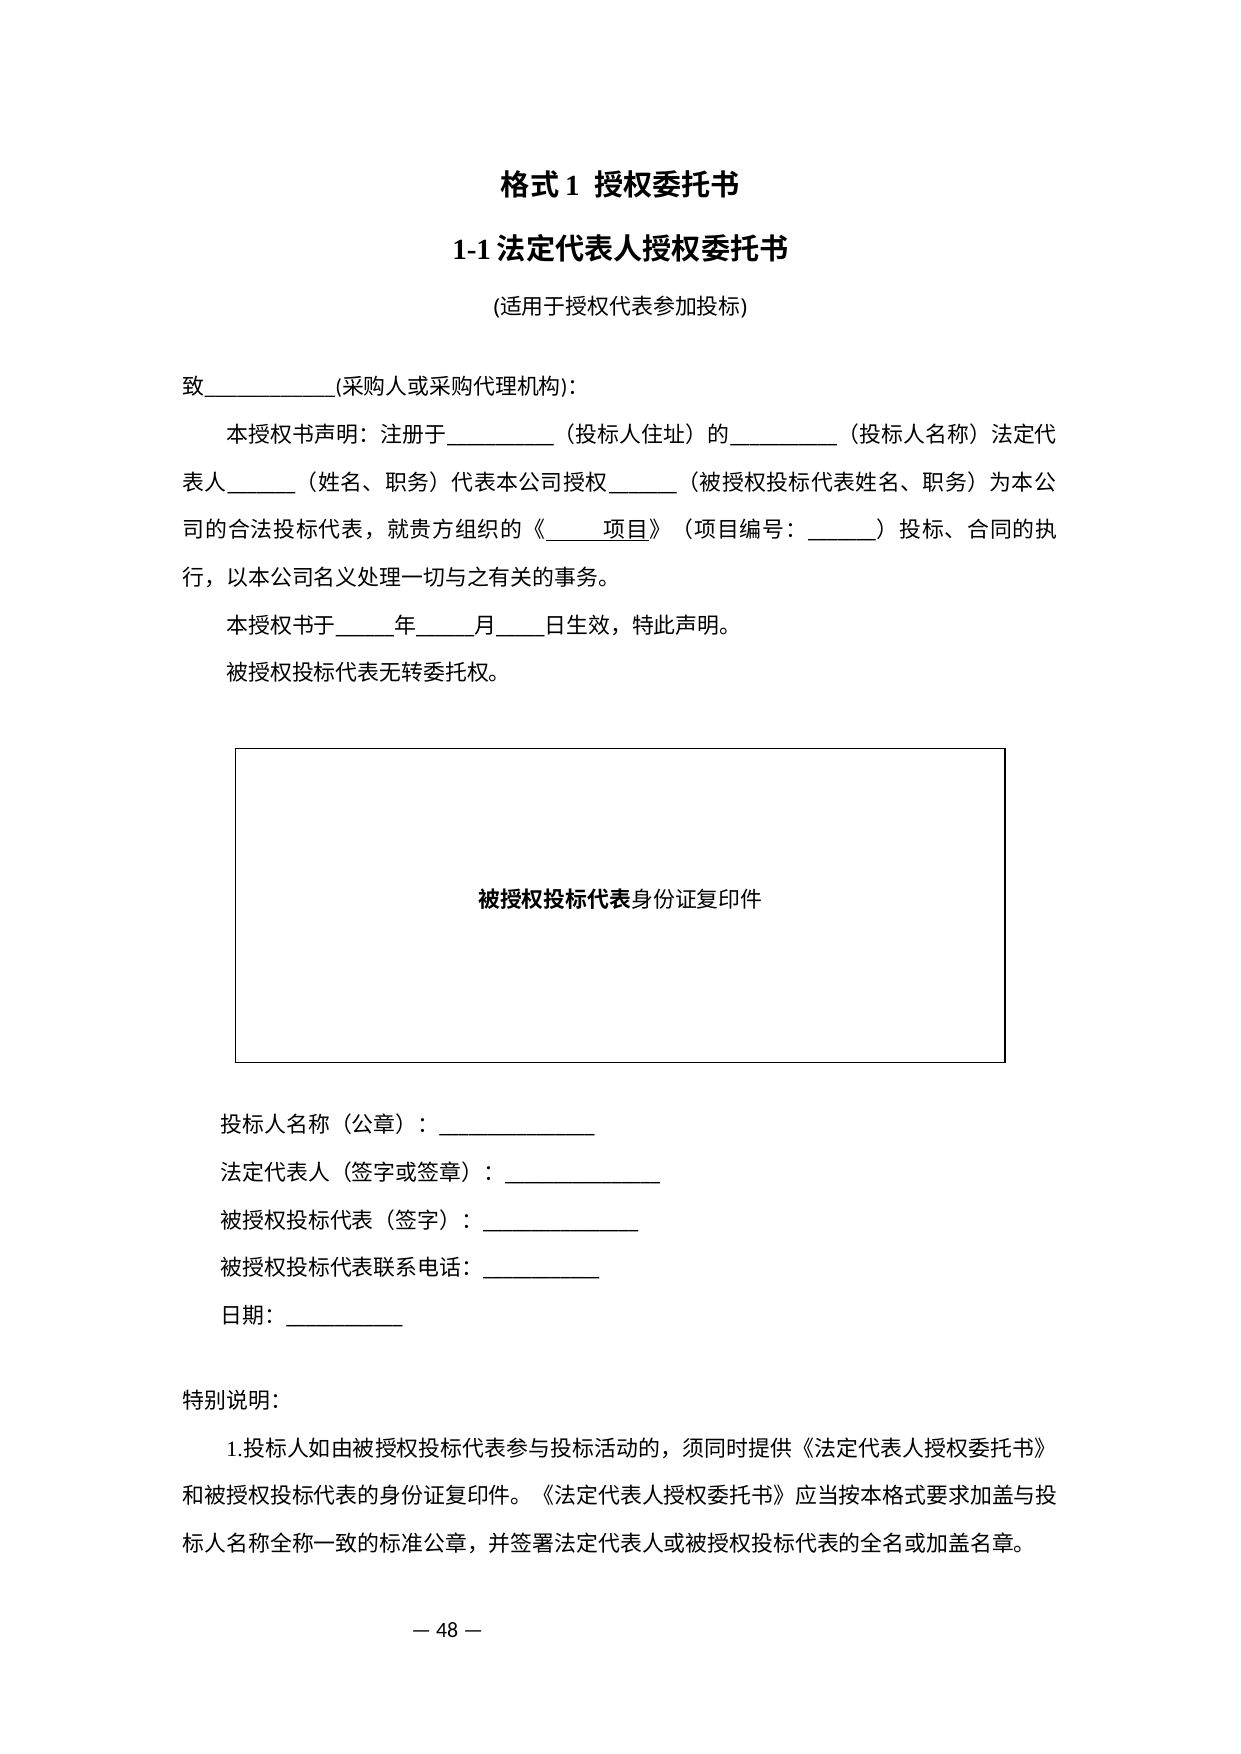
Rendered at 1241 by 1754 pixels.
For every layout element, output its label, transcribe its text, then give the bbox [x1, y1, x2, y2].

text 特别说明： [182, 1383, 1058, 1415]
text 日期：____________ [220, 1298, 1058, 1329]
text 1-1法定代表人授权委托书 [182, 225, 1058, 268]
text 被授权投标代表（签字）：________________ [220, 1203, 1058, 1234]
text 1.投标人如由被授权投标代表参与投标活动的，须同时提供《法定代表人授权委托书》和被授权投标代表的身份证复印件。《法定代表人授权委托书》应当按本格式要求加盖与投标人名称全称一致的标准公章，并签署法定代表人或被授权投标代表的全名或加盖名章。 [182, 1431, 1058, 1557]
text 格式1 授权委托书 [182, 162, 1058, 204]
text 被授权投标代表无转委托权。 [182, 655, 1058, 687]
text 被授权投标代表联系电话：____________ [220, 1250, 1058, 1282]
text 致____________(采购人或采购代理机构)： [182, 369, 1058, 401]
table_header 被授权投标代表身份证复印件 [236, 749, 1004, 1062]
text (适用于授权代表参加投标) [182, 289, 1058, 321]
text 本授权书于______年______月_____日生效，特此声明。 [182, 608, 1058, 639]
text 法定代表人（签字或签章）：________________ [220, 1155, 1058, 1187]
text 本授权书声明：注册于___________（投标人住址）的___________（投标人名称）法定代表人_______（姓名、职务）代表本公司授权_______（被授权投标代表姓名、职务）为本公司的合法投标代表，就贵方组织的《 项目》（项目编号：_______）投标、合同的执行，以本公司名义处理一切与之有关的事务。 [182, 417, 1058, 592]
text 投标人名称（公章）：________________ [220, 1107, 1058, 1139]
